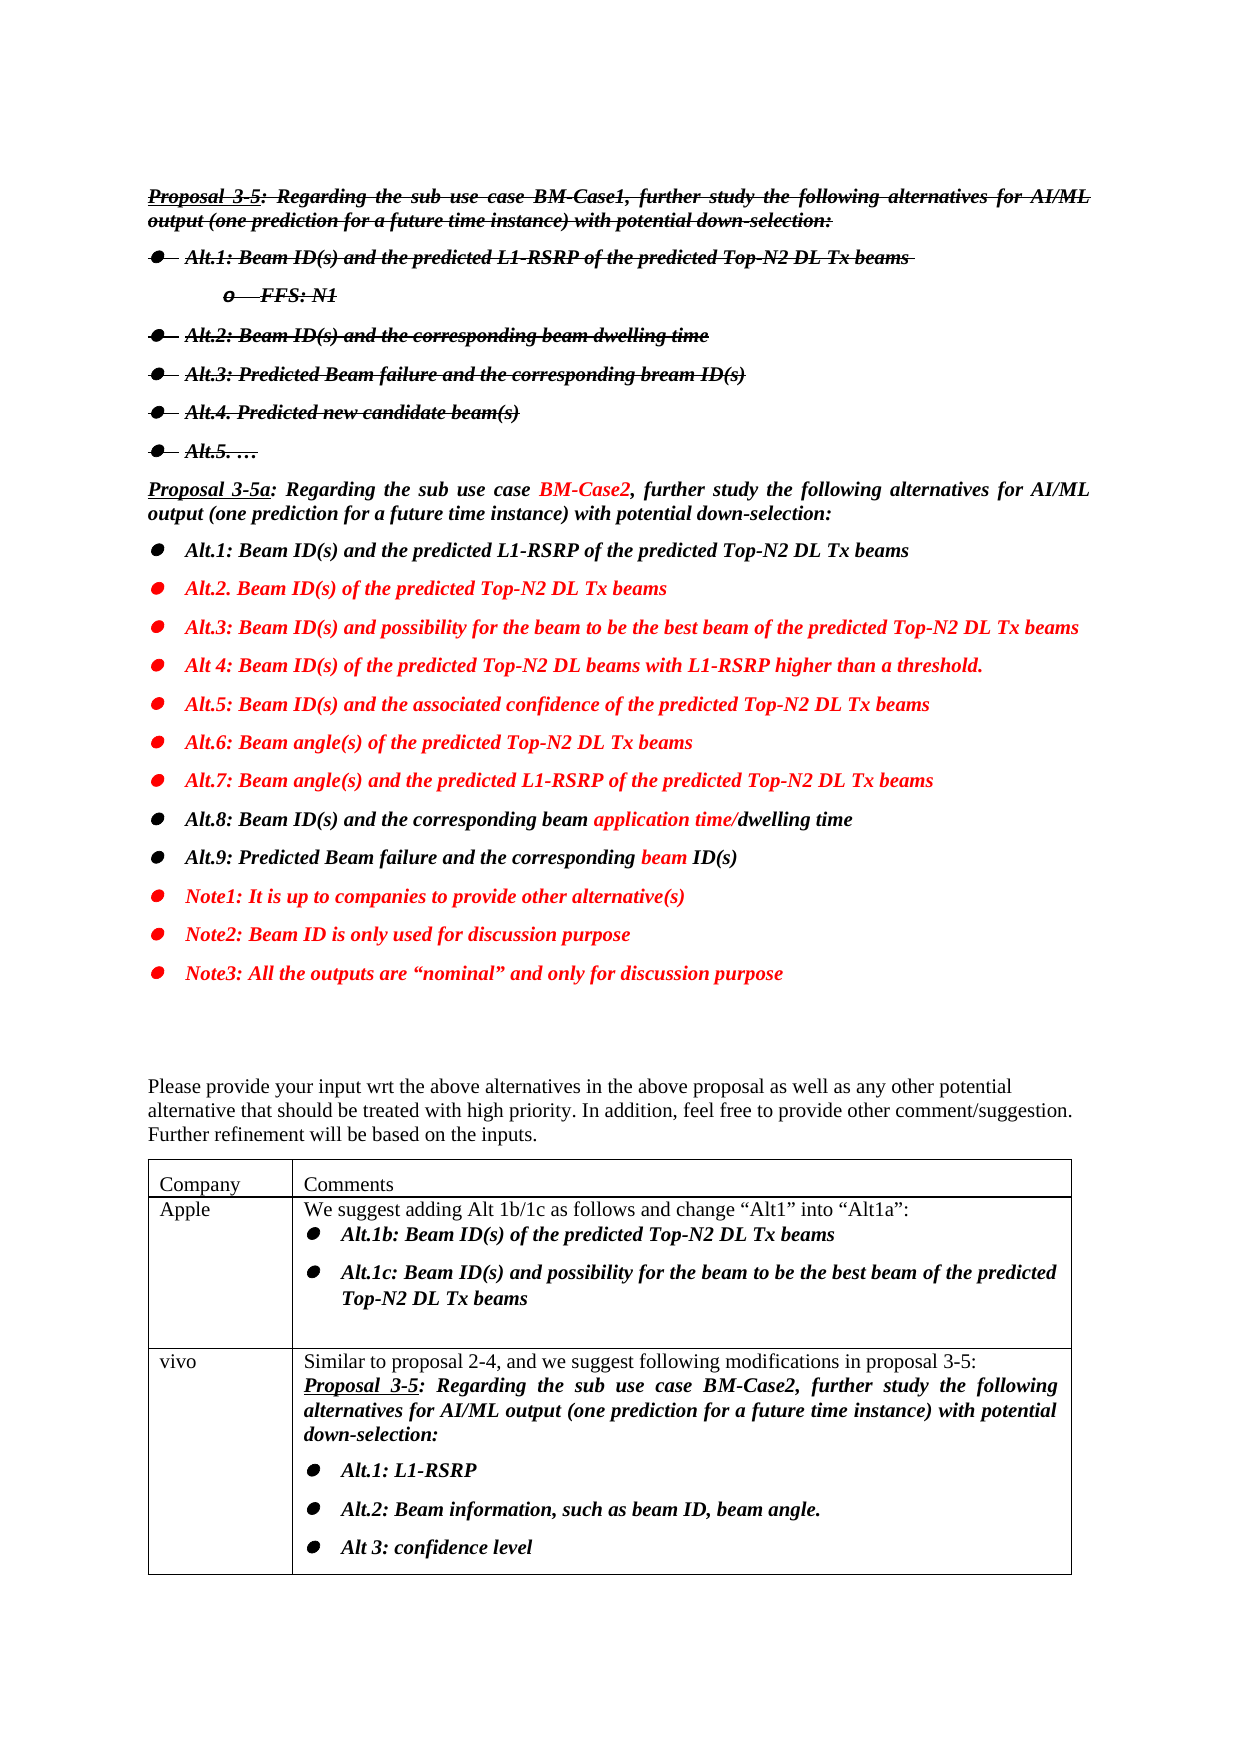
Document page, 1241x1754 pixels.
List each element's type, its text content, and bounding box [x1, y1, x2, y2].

table_header Comments [293, 1160, 1071, 1196]
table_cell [293, 1349, 1071, 1573]
list Alt.2: Beam ID(s) and the corresponding beam dwelling time [148, 323, 1093, 347]
list Alt.8: Beam ID(s) and the corresponding beam application time/dwelling time [148, 807, 1093, 831]
list Alt.3: Predicted Beam failure and the corresponding bream ID(s) [148, 362, 1093, 386]
list Alt.7: Beam angle(s) and the predicted L1-RSRP of the predicted Top-N2 DL Tx beams [148, 768, 1093, 792]
list Alt 4: Beam ID(s) of the predicted Top-N2 DL beams with L1-RSRP higher than a threshold. [148, 653, 1093, 677]
text Proposal 3-5a: Regarding the sub use case BM-Case2, further study the following alternatives for AI/ML output (one prediction for a future time instance) with potential down-selection: [148, 477, 1093, 525]
list Note2: Beam ID is only used for discussion purpose [148, 922, 1093, 946]
list Alt.3: Beam ID(s) and possibility for the beam to be the best beam of the predicted Top-N2 DL Tx beams [148, 615, 1093, 639]
table_cell We suggest adding Alt 1b/1c as follows and change “Alt1” into “Alt1a”: Alt.1b: Beam ID(s) of the predicted Top-N2 DL Tx beams Alt.1c: Beam ID(s) and possibility for the beam to be the best beam of the predicted Top-N2 DL Tx beams [293, 1198, 1071, 1348]
list Alt.9: Predicted Beam failure and the corresponding beam ID(s) [148, 845, 1093, 869]
list Note1: It is up to companies to provide other alternative(s) [148, 884, 1093, 908]
table_cell Apple [149, 1198, 292, 1348]
list Alt.5. … [148, 439, 1093, 463]
list Alt.1: Beam ID(s) and the predicted L1-RSRP of the predicted Top-N2 DL Tx beams [148, 538, 1093, 562]
list Alt.5: Beam ID(s) and the associated confidence of the predicted Top-N2 DL Tx beams [148, 692, 1093, 716]
list Alt.1: Beam ID(s) and the predicted L1-RSRP of the predicted Top-N2 DL Tx beams [148, 245, 1093, 269]
list FFS: N1 [223, 283, 1093, 309]
table_header Company [149, 1160, 292, 1196]
list Alt.6: Beam angle(s) of the predicted Top-N2 DL Tx beams [148, 730, 1093, 754]
list Alt.2. Beam ID(s) of the predicted Top-N2 DL Tx beams [148, 576, 1093, 600]
table_cell vivo [149, 1349, 292, 1573]
text Proposal 3-5: Regarding the sub use case BM-Case1, further study the following alternatives for AI/ML output (one prediction for a future time instance) with potential down-selection: [148, 184, 1093, 232]
text Please provide your input wrt the above alternatives in the above proposal as well as any other potential alternative that should be treated with high priority. In addition, feel free to provide other comment/suggestion. Further refinement will be based on the inputs. [148, 1074, 1093, 1146]
list Alt.4. Predicted new candidate beam(s) [148, 400, 1093, 424]
list Note3: All the outputs are “nominal” and only for discussion purpose [148, 961, 1093, 985]
